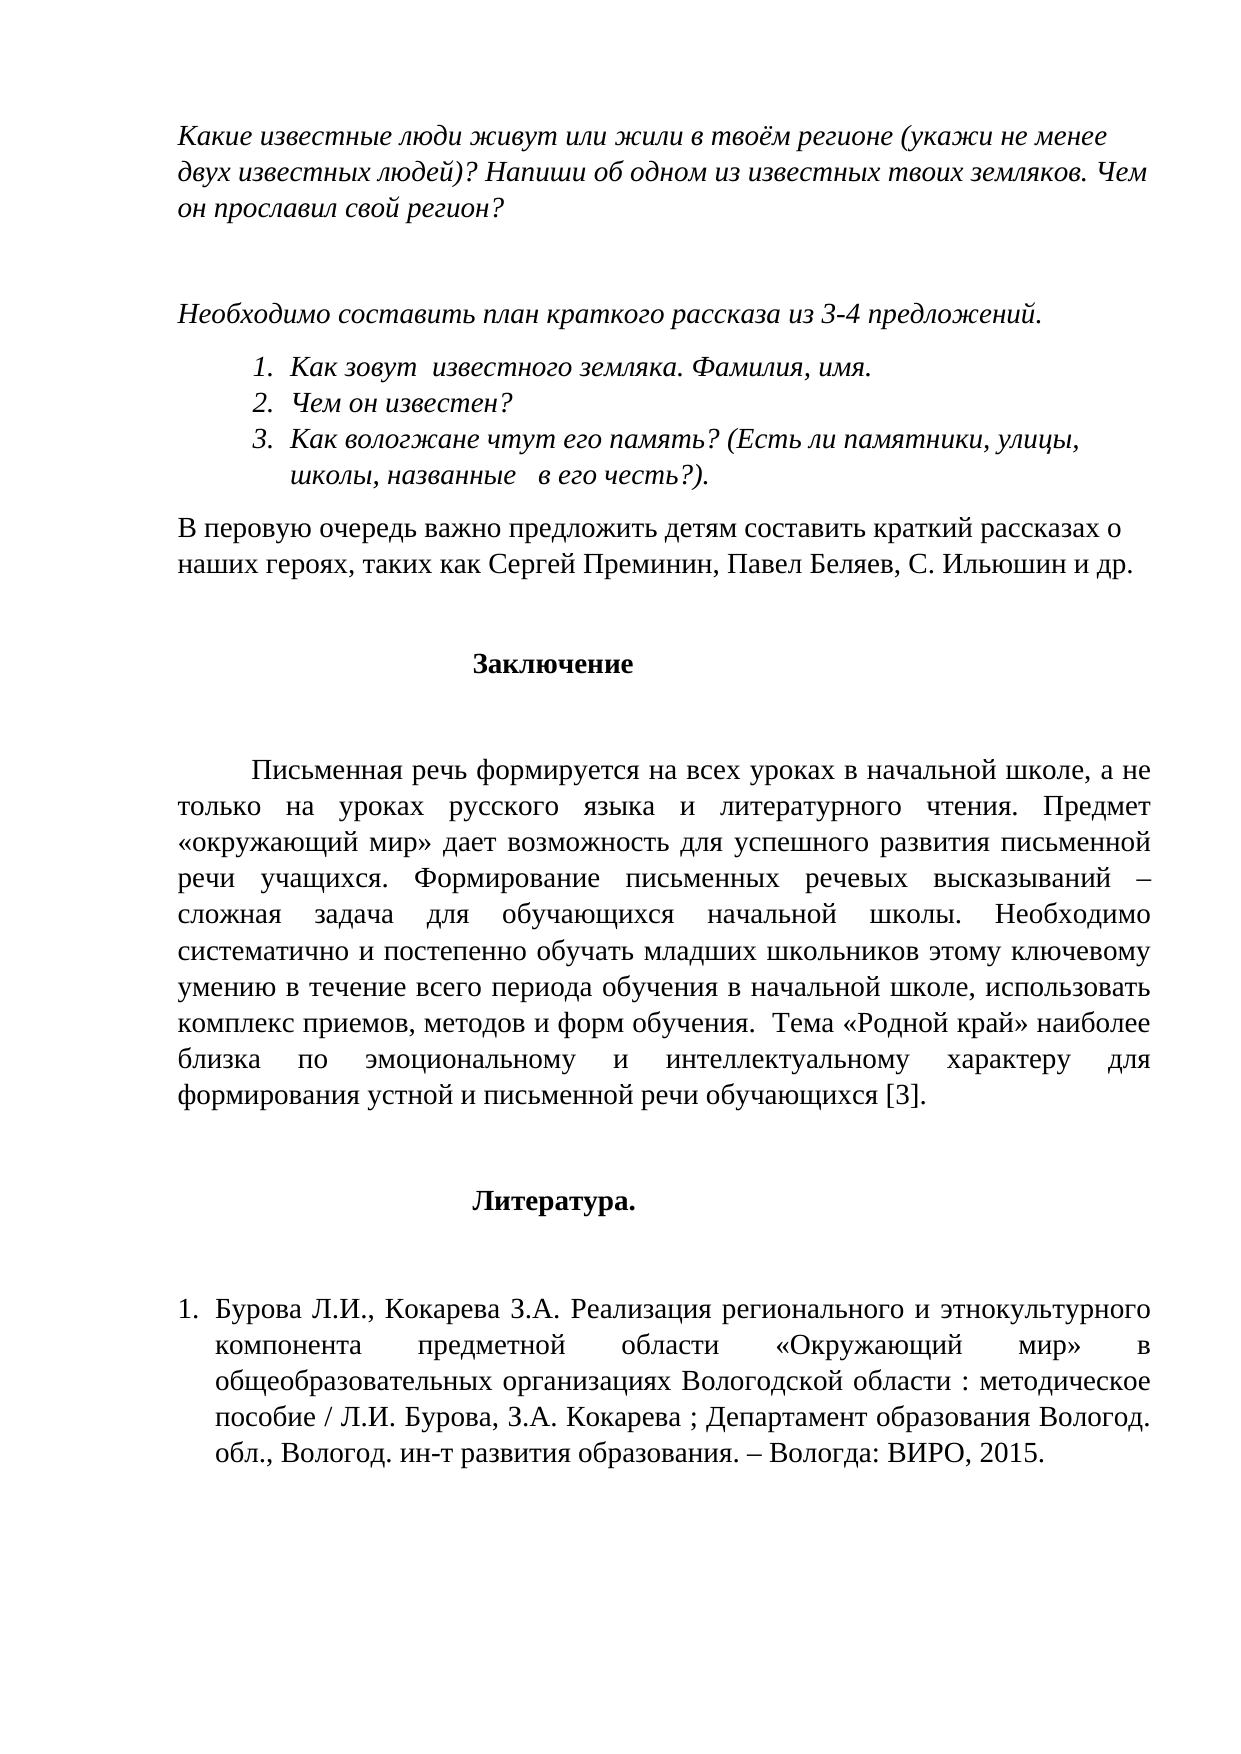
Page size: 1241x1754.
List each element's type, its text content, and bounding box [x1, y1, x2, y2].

text В перовую очередь важно предложить детям составить краткий рассказах о наших героях, таких как Сергей Преминин, Павел Беляев, С. Ильюшин и др. [177, 510, 1152, 580]
list Чем он известен? [252, 385, 1152, 418]
list Как вологжане чтут его память? (Есть ли памятники, улицы, школы, названные в его честь?). [252, 421, 1152, 491]
text Письменная речь формируется на всех уроках в начальной школе, а не только на уроках русского языка и литературного чтения. Предмет «окружающий мир» дает возможность для успешного развития письменной речи учащихся. Формирование письменных речевых высказываний – сложная задача для обучающихся начальной школы. Необходимо систематично и постепенно обучать младших школьников этому ключевому умению в течение всего периода обучения в начальной школе, использовать комплекс приемов, методов и форм обучения. Тема «Родной край» наиболее близка по эмоциональному и интеллектуальному характеру для формирования устной и письменной речи обучающихся [3]. [177, 752, 1152, 1111]
text Заключение [398, 646, 1152, 680]
text Какие известные люди живут или жили в твоём регионе (укажи не менее двух известных людей)? Напиши об одном из известных твоих земляков. Чем он прославил свой регион? [177, 118, 1152, 224]
text Необходимо составить план краткого рассказа из 3-4 предложений. [177, 296, 1152, 329]
list Бурова Л.И., Кокарева З.А. Реализация регионального и этнокультурного компонента предметной области «Окружающий мир» в общеобразовательных организациях Вологодской области : методическое пособие / Л.И. Бурова, З.А. Кокарева ; Департамент образования Вологод. обл., Вологод. ин-т развития образования. – Вологда: ВИРО, 2015. [177, 1291, 1152, 1469]
text Литература. [398, 1183, 1152, 1216]
list Как зовут известного земляка. Фамилия, имя. [252, 349, 1152, 382]
